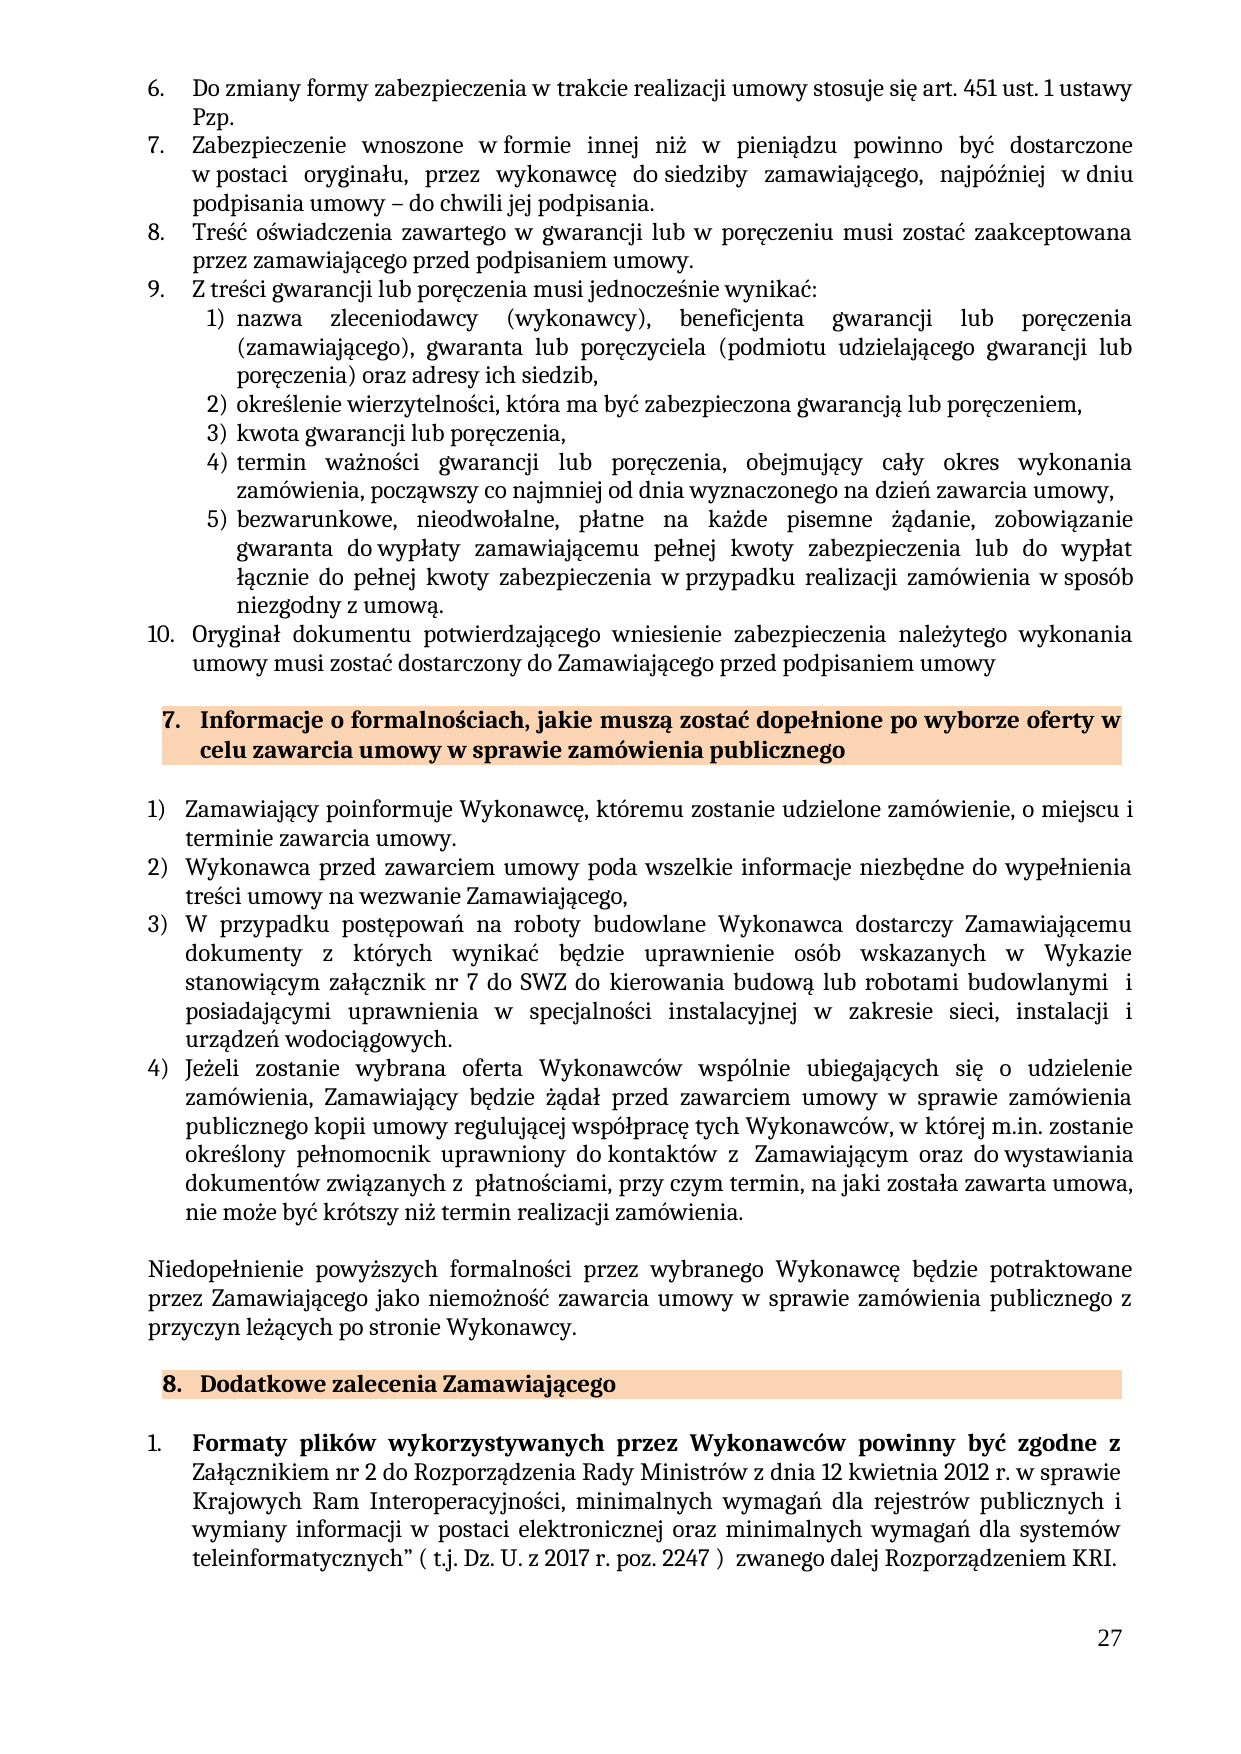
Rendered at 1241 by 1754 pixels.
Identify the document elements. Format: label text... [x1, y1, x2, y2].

list Zamawiający poinformuje Wykonawcę, któremu zostanie udzielone zamówienie, o miejscu i terminie zawarcia umowy. [148, 795, 1133, 853]
list Zabezpieczenie wnoszone w formie innej niż w pieniądzu powinno być dostarczone w postaci oryginału, przez wykonawcę do siedziby zamawiającego, najpóźniej w dniu podpisania umowy – do chwili jej podpisania. [148, 131, 1133, 218]
list określenie wierzytelności, która ma być zabezpieczona gwarancją lub poręczeniem, [207, 390, 1133, 419]
list Z treści gwarancji lub poręczenia musi jednocześnie wynikać: [148, 275, 1133, 304]
list Informacje o formalnościach, jakie muszą zostać dopełnione po wyborze oferty w celu zawarcia umowy w sprawie zamówienia publicznego [162, 706, 1122, 765]
list kwota gwarancji lub poręczenia, [207, 419, 1133, 448]
list Treść oświadczenia zawartego w gwarancji lub w poręczeniu musi zostać zaakceptowana przez zamawiającego przed podpisaniem umowy. [148, 218, 1133, 275]
list termin ważności gwarancji lub poręczenia, obejmujący cały okres wykonania zamówienia, począwszy co najmniej od dnia wyznaczonego na dzień zawarcia umowy, [207, 448, 1133, 505]
list Dodatkowe zalecenia Zamawiającego [162, 1370, 1122, 1399]
text Niedopełnienie powyższych formalności przez wybranego Wykonawcę będzie potraktowane przez Zamawiającego jako niemożność zawarcia umowy w sprawie zamówienia publicznego z przyczyn leżących po stronie Wykonawcy. [148, 1255, 1133, 1342]
list Do zmiany formy zabezpieczenia w trakcie realizacji umowy stosuje się art. 451 ust. 1 ustawy Pzp. [148, 74, 1133, 131]
list W przypadku postępowań na roboty budowlane Wykonawca dostarczy Zamawiającemu dokumenty z których wynikać będzie uprawnienie osób wskazanych w Wykazie stanowiącym załącznik nr 7 do SWZ do kierowania budową lub robotami budowlanymi i posiadającymi uprawnienia w specjalności instalacyjnej w zakresie sieci, instalacji i urządzeń wodociągowych. [148, 910, 1133, 1054]
list nazwa zleceniodawcy (wykonawcy), beneficjenta gwarancji lub poręczenia (zamawiającego), gwaranta lub poręczyciela (podmiotu udzielającego gwarancji lub poręczenia) oraz adresy ich siedzib, [207, 304, 1133, 390]
list bezwarunkowe, nieodwołalne, płatne na każde pisemne żądanie, zobowiązanie gwaranta do wypłaty zamawiającemu pełnej kwoty zabezpieczenia lub do wypłat łącznie do pełnej kwoty zabezpieczenia w przypadku realizacji zamówienia w sposób niezgodny z umową. [207, 505, 1133, 620]
list Formaty plików wykorzystywanych przez Wykonawców powinny być zgodne z Załącznikiem nr 2 do Rozporządzenia Rady Ministrów z dnia 12 kwietnia 2012 r. w sprawie Krajowych Ram Interoperacyjności, minimalnych wymagań dla rejestrów publicznych i wymiany informacji w postaci elektronicznej oraz minimalnych wymagań dla systemów teleinformatycznych” ( t.j. Dz. U. z 2017 r. poz. 2247 ) zwanego dalej Rozporządzeniem KRI. [148, 1429, 1122, 1573]
list Wykonawca przed zawarciem umowy poda wszelkie informacje niezbędne do wypełnienia treści umowy na wezwanie Zamawiającego, [148, 853, 1133, 910]
list Jeżeli zostanie wybrana oferta Wykonawców wspólnie ubiegających się o udzielenie zamówienia, Zamawiający będzie żądał przed zawarciem umowy w sprawie zamówienia publicznego kopii umowy regulującej współpracę tych Wykonawców, w której m.in. zostanie określony pełnomocnik uprawniony do kontaktów z Zamawiającym oraz do wystawiania dokumentów związanych z płatnościami, przy czym termin, na jaki została zawarta umowa, nie może być krótszy niż termin realizacji zamówienia. [148, 1054, 1133, 1227]
text 10. Oryginał dokumentu potwierdzającego wniesienie zabezpieczenia należytego wykonania umowy musi zostać dostarczony do Zamawiającego przed podpisaniem umowy [148, 620, 1133, 678]
